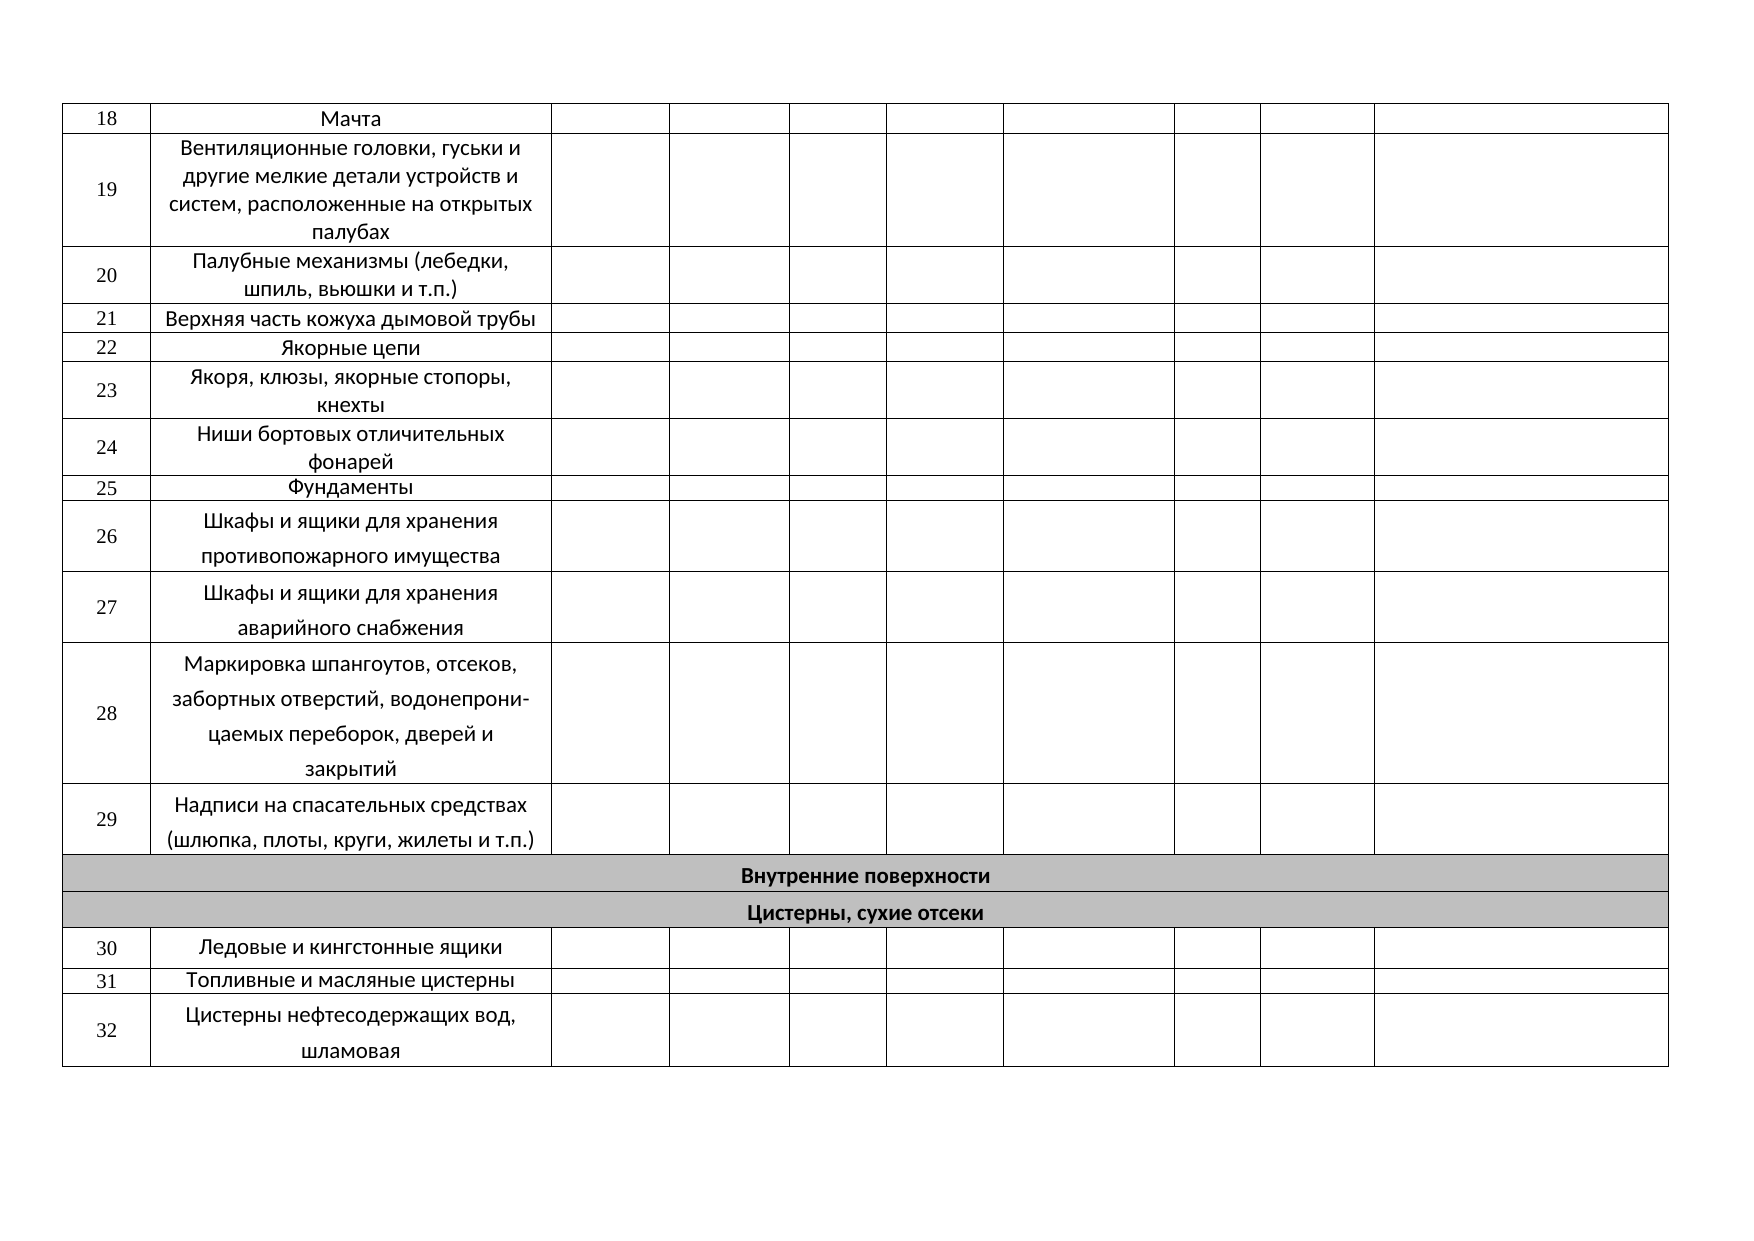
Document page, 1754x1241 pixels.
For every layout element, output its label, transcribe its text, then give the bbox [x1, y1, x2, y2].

table_cell [1261, 134, 1374, 246]
table_cell [790, 247, 886, 303]
table_cell [1375, 134, 1668, 246]
table_cell [790, 419, 886, 475]
table_cell [552, 104, 669, 132]
table_cell [790, 304, 886, 332]
table_cell [790, 784, 886, 854]
table_cell 18 [63, 104, 150, 132]
table_cell [1175, 247, 1260, 303]
table_cell 20 [63, 247, 150, 303]
table_cell [552, 994, 669, 1066]
table_cell [1175, 333, 1260, 361]
table_cell Цистерны нефтесодержащих вод, шламовая [151, 994, 551, 1066]
table_cell [1175, 643, 1260, 783]
table_cell [1261, 572, 1374, 642]
table_cell [887, 362, 1003, 418]
table_cell [1175, 501, 1260, 571]
table_cell [887, 969, 1003, 993]
table_cell [670, 572, 789, 642]
table_cell [552, 784, 669, 854]
table_cell [790, 501, 886, 571]
table_cell Шкафы и ящики для хранения аварийного снабжения [151, 572, 551, 642]
table_cell [1175, 572, 1260, 642]
table_cell Верхняя часть кожуха дымовой трубы [151, 304, 551, 332]
table_cell 24 [63, 419, 150, 475]
table_cell Вентиляционные головки, гуськи и другие мелкие детали устройств и систем, расположенные на открытых палубах [151, 134, 551, 246]
table_cell [670, 476, 789, 500]
table_cell [670, 784, 789, 854]
table_cell [1175, 419, 1260, 475]
table_cell [1175, 304, 1260, 332]
table_cell [887, 304, 1003, 332]
table_cell [1375, 419, 1668, 475]
table_cell [552, 419, 669, 475]
table_cell [1261, 994, 1374, 1066]
table_cell [670, 247, 789, 303]
table_cell [1004, 333, 1174, 361]
table_cell [1375, 643, 1668, 783]
table_cell [1375, 333, 1668, 361]
table_cell [1004, 476, 1174, 500]
table_cell 21 [63, 304, 150, 332]
table_cell 25 [63, 476, 150, 500]
table_cell [887, 501, 1003, 571]
table_cell [1375, 784, 1668, 854]
table_cell [552, 501, 669, 571]
table_cell [1004, 304, 1174, 332]
table_cell [790, 994, 886, 1066]
table_cell Ледовые и кингстонные ящики [151, 928, 551, 968]
table_cell [887, 572, 1003, 642]
table_cell [670, 134, 789, 246]
table_cell [887, 333, 1003, 361]
table_cell [1004, 643, 1174, 783]
table_cell [670, 362, 789, 418]
table_cell [887, 928, 1003, 968]
table_cell [552, 333, 669, 361]
table_cell [552, 362, 669, 418]
table_cell [1375, 969, 1668, 993]
table_cell [1004, 419, 1174, 475]
table_cell [1261, 476, 1374, 500]
table_cell [1375, 362, 1668, 418]
table_cell [790, 643, 886, 783]
table_cell 19 [63, 134, 150, 246]
table_cell [670, 928, 789, 968]
table_cell [1175, 104, 1260, 132]
table_cell [552, 928, 669, 968]
table_cell [790, 928, 886, 968]
table_cell [1004, 928, 1174, 968]
table_cell [1261, 419, 1374, 475]
table_cell 22 [63, 333, 150, 361]
table_cell [552, 969, 669, 993]
table_cell [1004, 784, 1174, 854]
table_cell [1175, 476, 1260, 500]
table_cell [1375, 247, 1668, 303]
table_cell [552, 304, 669, 332]
table_cell 32 [63, 994, 150, 1066]
table_cell 27 [63, 572, 150, 642]
table_cell [1261, 362, 1374, 418]
table_cell [1375, 501, 1668, 571]
table_cell [790, 476, 886, 500]
table_cell [1175, 784, 1260, 854]
table_cell [552, 247, 669, 303]
table_cell [887, 643, 1003, 783]
table_cell 31 [63, 969, 150, 993]
table_cell [1004, 969, 1174, 993]
table_cell [887, 784, 1003, 854]
table_cell 26 [63, 501, 150, 571]
table_cell [552, 476, 669, 500]
table_cell Ниши бортовых отличительных фонарей [151, 419, 551, 475]
table_cell [1175, 994, 1260, 1066]
table_cell [670, 104, 789, 132]
table_cell [790, 333, 886, 361]
table_cell 23 [63, 362, 150, 418]
table_cell [1175, 928, 1260, 968]
table_cell Якорные цепи [151, 333, 551, 361]
table_cell [790, 104, 886, 132]
table_cell [1261, 928, 1374, 968]
table_cell Якоря, клюзы, якорные стопоры, кнехты [151, 362, 551, 418]
table_cell [1375, 104, 1668, 132]
table_cell Палубные механизмы (лебедки, шпиль, вьюшки и т.п.) [151, 247, 551, 303]
table_cell [670, 333, 789, 361]
table_cell Топливные и масляные цистерны [151, 969, 551, 993]
table_cell [1375, 994, 1668, 1066]
table_cell [1261, 247, 1374, 303]
table_cell [1261, 333, 1374, 361]
table_cell [790, 572, 886, 642]
table_cell [1004, 104, 1174, 132]
table_cell Шкафы и ящики для хранения противопожарного имущества [151, 501, 551, 571]
table_cell 30 [63, 928, 150, 968]
table_cell [1261, 643, 1374, 783]
table_cell Надписи на спасательных средствах (шлюпка, плоты, круги, жилеты и т.п.) [151, 784, 551, 854]
table_cell [1175, 362, 1260, 418]
table_cell [1375, 304, 1668, 332]
table_cell Внутренние поверхности [63, 855, 1668, 891]
table_cell Мачта [151, 104, 551, 132]
table_cell [1261, 501, 1374, 571]
table_cell [1004, 501, 1174, 571]
table_cell [670, 501, 789, 571]
table_cell [887, 134, 1003, 246]
table_cell [887, 476, 1003, 500]
table_cell [1004, 572, 1174, 642]
table_cell [1004, 362, 1174, 418]
table_cell [1375, 476, 1668, 500]
table_cell Цистерны, сухие отсеки [63, 892, 1668, 927]
table_cell [1261, 304, 1374, 332]
table_cell [1004, 247, 1174, 303]
table_cell [670, 304, 789, 332]
table_cell Маркировка шпангоутов, отсеков, забортных отверстий, водонепроницаемых переборок, дверей и закрытий [151, 643, 551, 783]
table_cell [1375, 928, 1668, 968]
table_cell [790, 134, 886, 246]
table_cell [790, 969, 886, 993]
table_cell [887, 994, 1003, 1066]
table_cell 28 [63, 643, 150, 783]
table_cell [790, 362, 886, 418]
table_cell [1175, 969, 1260, 993]
table_cell [670, 419, 789, 475]
table_cell [1261, 104, 1374, 132]
table_cell [670, 994, 789, 1066]
table_cell [887, 247, 1003, 303]
table_cell [1004, 994, 1174, 1066]
table_cell [670, 969, 789, 993]
table_cell [552, 643, 669, 783]
table_cell [1375, 572, 1668, 642]
table_cell [1175, 134, 1260, 246]
table_cell [1261, 784, 1374, 854]
table_cell [1004, 134, 1174, 246]
table_cell [887, 419, 1003, 475]
table_cell Фундаменты [151, 476, 551, 500]
table_cell 29 [63, 784, 150, 854]
table_cell [670, 643, 789, 783]
table_cell [552, 134, 669, 246]
table_cell [887, 104, 1003, 132]
table_cell [552, 572, 669, 642]
table_cell [1261, 969, 1374, 993]
